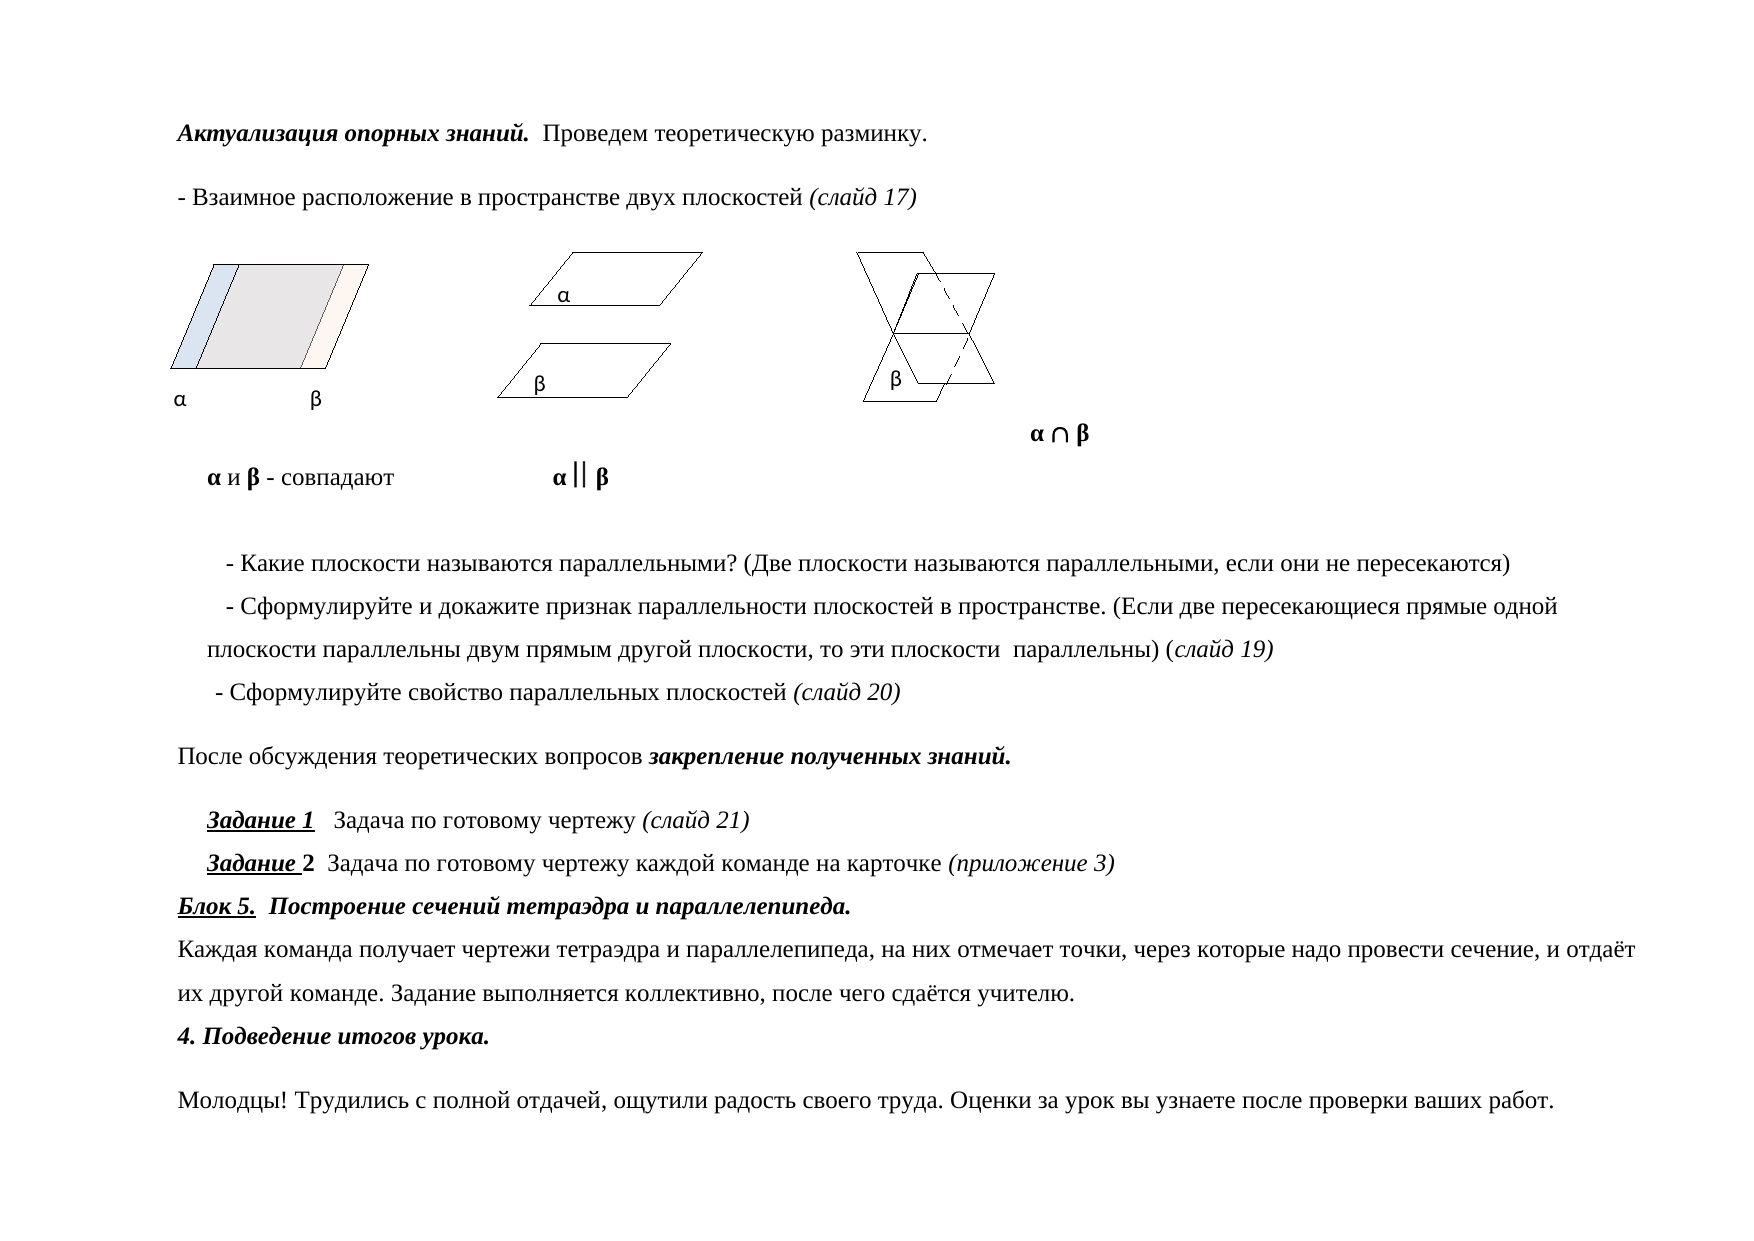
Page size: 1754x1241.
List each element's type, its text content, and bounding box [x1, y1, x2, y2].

text α и β - совпадают α β [207, 462, 1665, 490]
text Блок 5. Построение сечений тетраэдра и параллелепипеда. [177, 891, 1665, 920]
text α β [207, 418, 1665, 447]
text Актуализация опорных знаний. Проведем теоретическую разминку. [177, 118, 1665, 147]
text - Какие плоскости называются параллельными? (Две плоскости называются параллельными, если они не пересекаются) [207, 548, 1665, 577]
text 4. Подведение итогов урока. [177, 1021, 1665, 1049]
text Молодцы! Трудились с полной отдачей, ощутили радость своего труда. Оценки за урок вы узнаете после проверки ваших работ. [177, 1085, 1665, 1113]
text Задание 2 Задача по готовому чертежу каждой команде на карточке (приложение 3) [207, 848, 1665, 877]
text - Сформулируйте и докажите признак параллельности плоскостей в пространстве. (Если две пересекающиеся прямые одной плоскости параллельны двум прямым другой плоскости, то эти плоскости параллельны) (слайд 19) [207, 591, 1665, 663]
text После обсуждения теоретических вопросов закрепление полученных знаний. [177, 741, 1665, 770]
text Задание 1 Задача по готовому чертежу (слайд 21) [207, 805, 1665, 834]
text - Взаимное расположение в пространстве двух плоскостей (слайд 17) [177, 182, 1665, 211]
text - Сформулируйте свойство параллельных плоскостей (слайд 20) [177, 677, 1665, 706]
text Каждая команда получает чертежи тетраэдра и параллелепипеда, на них отмечает точки, через которые надо провести сечение, и отдаёт их другой команде. Задание выполняется коллективно, после чего сдаётся учителю. [177, 934, 1665, 1006]
